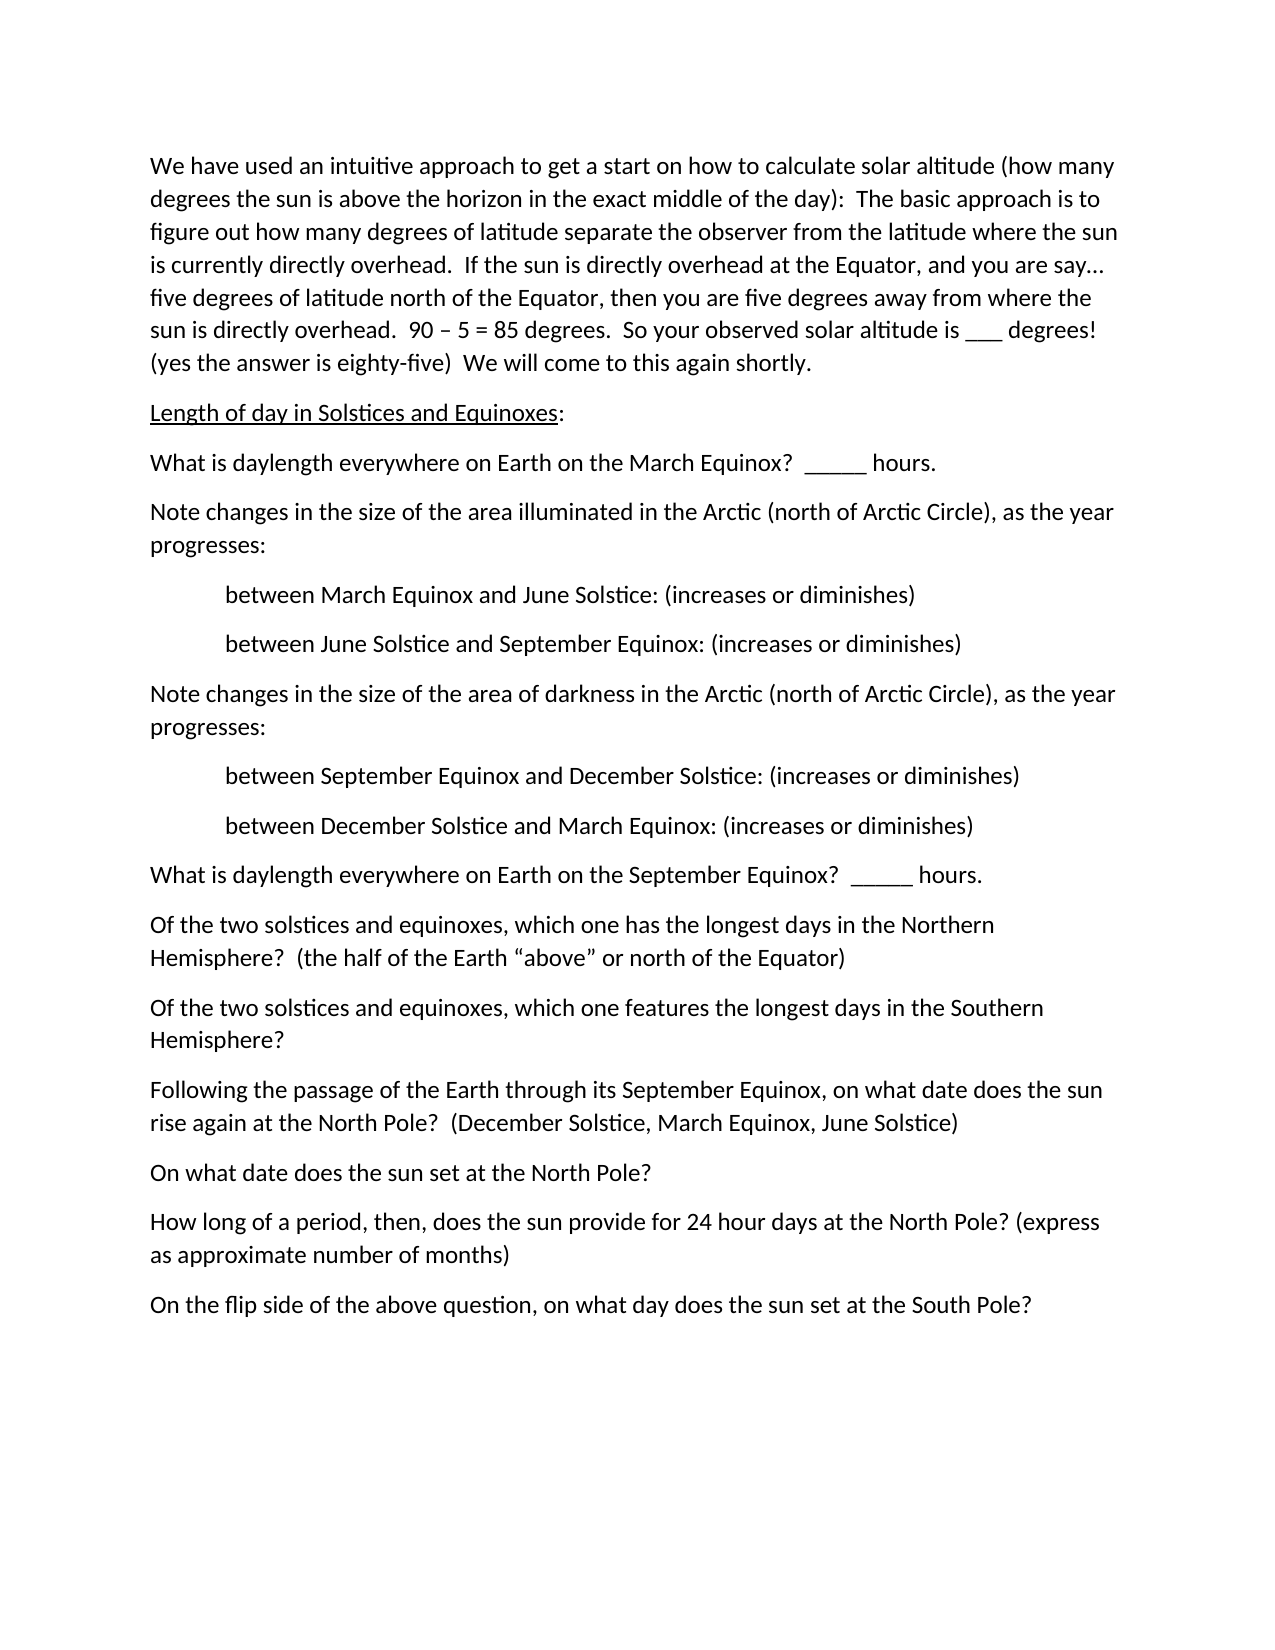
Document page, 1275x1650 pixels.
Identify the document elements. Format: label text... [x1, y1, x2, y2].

text What is daylength everywhere on Earth on the March Equinox? _____ hours. [150, 447, 1125, 477]
text between December Solstice and March Equinox: (increases or diminishes) [150, 810, 1125, 841]
text Note changes in the size of the area illuminated in the Arctic (north of Arctic Circle), as the year progresses: [150, 496, 1125, 560]
text Length of day in Solstices and Equinoxes: [150, 397, 1125, 428]
text On the flip side of the above question, on what day does the sun set at the South Pole? [150, 1289, 1125, 1319]
text between September Equinox and December Solstice: (increases or diminishes) [150, 760, 1125, 791]
text Following the passage of the Earth through its September Equinox, on what date does the sun rise again at the North Pole? (December Solstice, March Equinox, June Solstice) [150, 1074, 1125, 1138]
text We have used an intuitive approach to get a start on how to calculate solar altitude (how many degrees the sun is above the horizon in the exact middle of the day): The basic approach is to figure out how many degrees of latitude separate the observer from the latitude where the sun is currently directly overhead. If the sun is directly overhead at the Equator, and you are say…five degrees of latitude north of the Equator, then you are five degrees away from where the sun is directly overhead. 90 – 5 = 85 degrees. So your observed solar altitude is ___ degrees! (yes the answer is eighty-five) We will come to this again shortly. [150, 150, 1125, 378]
text Note changes in the size of the area of darkness in the Arctic (north of Arctic Circle), as the year progresses: [150, 678, 1125, 741]
text between March Equinox and June Solstice: (increases or diminishes) [150, 579, 1125, 609]
text What is daylength everywhere on Earth on the September Equinox? _____ hours. [150, 859, 1125, 890]
text How long of a period, then, does the sun provide for 24 hour days at the North Pole? (express as approximate number of months) [150, 1206, 1125, 1270]
text Of the two solstices and equinoxes, which one features the longest days in the Southern Hemisphere? [150, 992, 1125, 1055]
text between June Solstice and September Equinox: (increases or diminishes) [150, 628, 1125, 659]
text Of the two solstices and equinoxes, which one has the longest days in the Northern Hemisphere? (the half of the Earth “above” or north of the Equator) [150, 909, 1125, 973]
text On what date does the sun set at the North Pole? [150, 1157, 1125, 1187]
